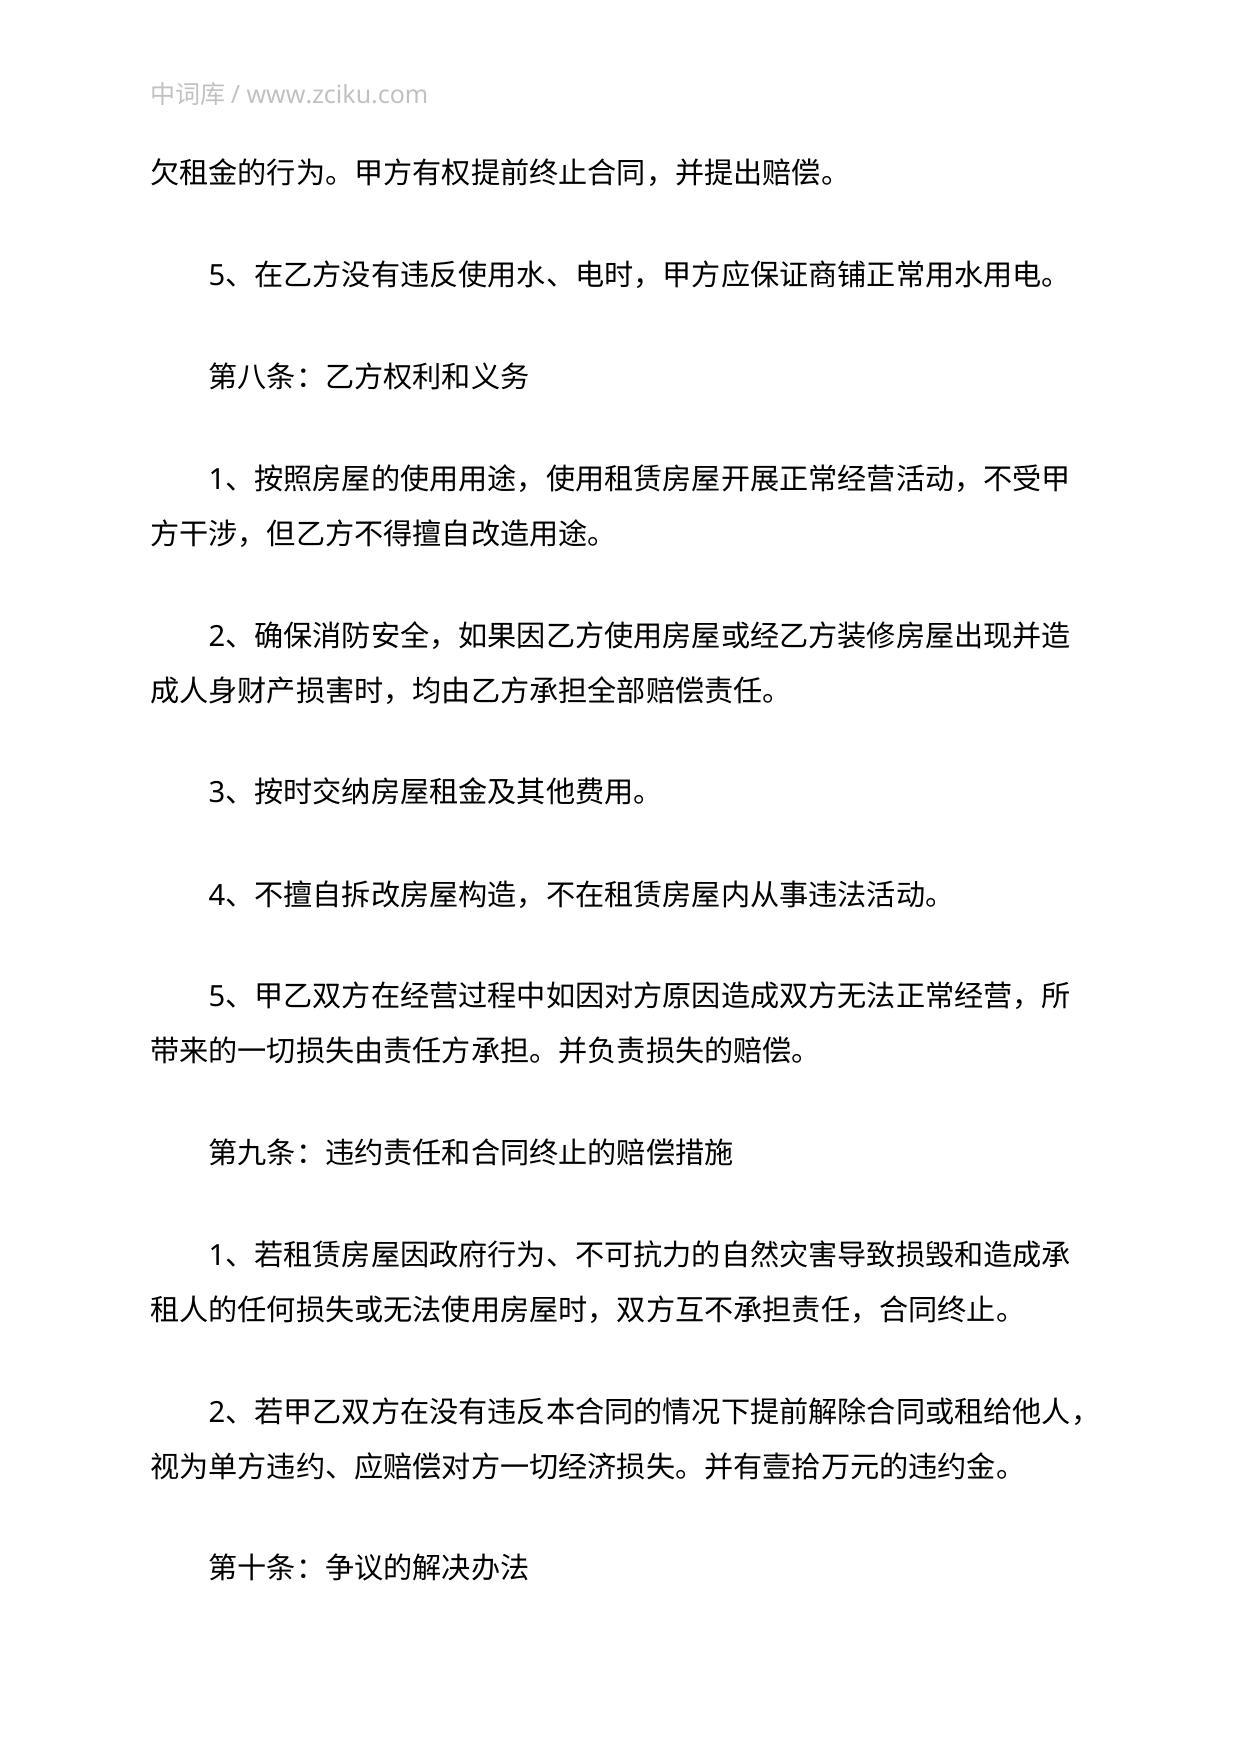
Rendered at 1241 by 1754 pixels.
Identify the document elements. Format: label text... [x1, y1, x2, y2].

text 2、确保消防安全，如果因乙方使用房屋或经乙方装修房屋出现并造成人身财产损害时，均由乙方承担全部赔偿责任。 [150, 612, 1090, 709]
text 第九条：违约责任和合同终止的赔偿措施 [150, 1130, 1090, 1172]
text 3、按时交纳房屋租金及其他费用。 [150, 769, 1090, 811]
text 1、按照房屋的使用用途，使用租赁房屋开展正常经营活动，不受甲方干涉，但乙方不得擅自改造用途。 [150, 456, 1090, 553]
text 5、在乙方没有违反使用水、电时，甲方应保证商铺正常用水用电。 [150, 252, 1090, 294]
text 第十条：争议的解决办法 [150, 1545, 1090, 1587]
text 1、若租赁房屋因政府行为、不可抗力的自然灾害导致损毁和造成承租人的任何损失或无法使用房屋时，双方互不承担责任，合同终止。 [150, 1232, 1090, 1329]
text 第八条：乙方权利和义务 [150, 354, 1090, 396]
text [150, 150, 1090, 192]
text 5、甲乙双方在经营过程中如因对方原因造成双方无法正常经营，所带来的一切损失由责任方承担。并负责损失的赔偿。 [150, 973, 1090, 1070]
text 2、若甲乙双方在没有违反本合同的情况下提前解除合同或租给他人，视为单方违约、应赔偿对方一切经济损失。并有壹拾万元的违约金。 [150, 1388, 1090, 1486]
text 4、不擅自拆改房屋构造，不在租赁房屋内从事违法活动。 [150, 871, 1090, 913]
